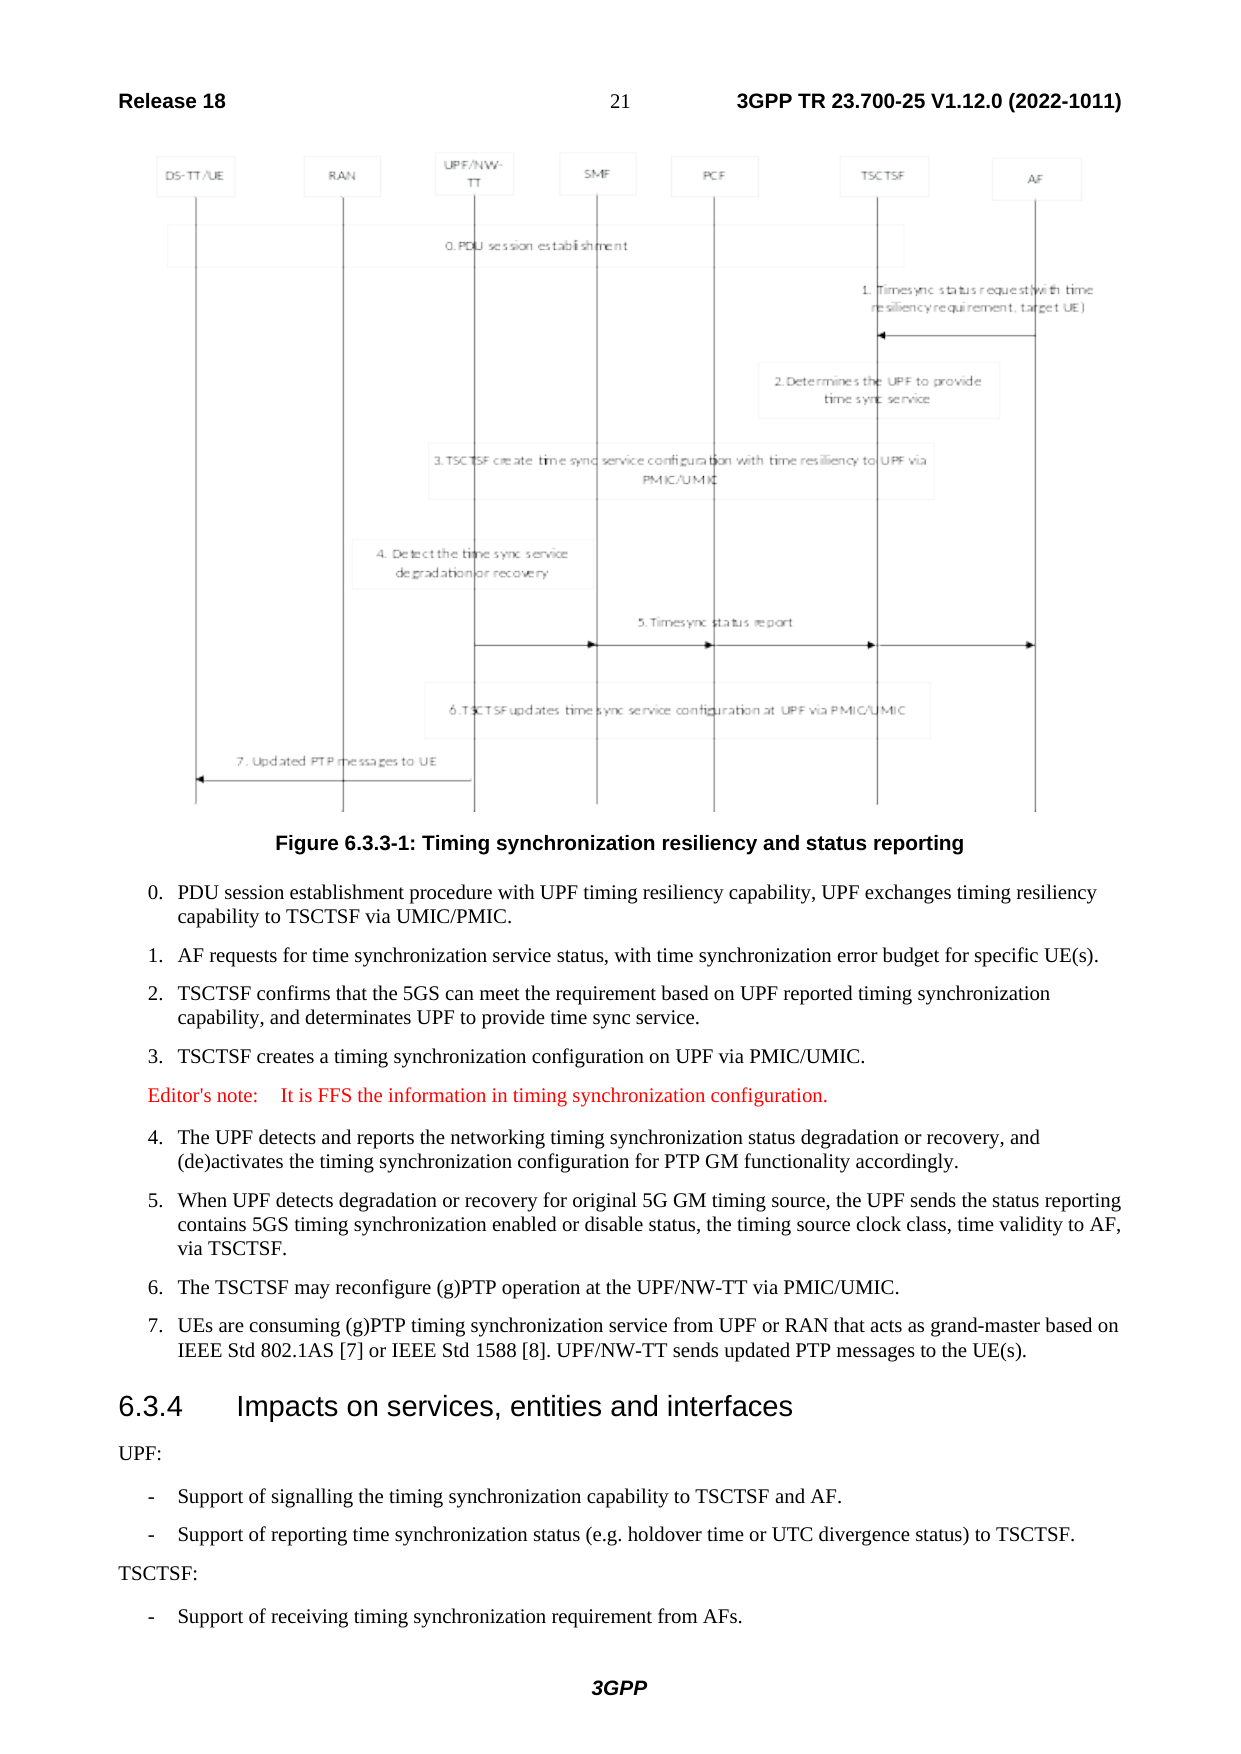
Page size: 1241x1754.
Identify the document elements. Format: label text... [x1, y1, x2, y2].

text 4. The UPF detects and reports the networking timing synchronization status degradation or recovery, and (de)activates the timing synchronization configuration for PTP GM functionality accordingly. [148, 1125, 1122, 1173]
text 1. AF requests for time synchronization service status, with time synchronization error budget for specific UE(s). [148, 942, 1122, 967]
text - Support of reporting time synchronization status (e.g. holdover time or UTC divergence status) to TSCTSF. [148, 1522, 1122, 1546]
text UPF: [118, 1441, 1122, 1465]
text 0. PDU session establishment procedure with UPF timing resiliency capability, UPF exchanges timing resiliency capability to TSCTSF via UMIC/PMIC. [148, 880, 1122, 928]
text 2. TSCTSF confirms that the 5GS can meet the requirement based on UPF reported timing synchronization capability, and determinates UPF to provide time sync service. [148, 981, 1122, 1029]
text 5. When UPF detects degradation or recovery for original 5G GM timing source, the UPF sends the status reporting contains 5GS timing synchronization enabled or disable status, the timing source clock class, time validity to AF, via TSCTSF. [148, 1188, 1122, 1260]
text - Support of receiving timing synchronization requirement from AFs. [148, 1604, 1122, 1628]
text 7. UEs are consuming (g)PTP timing synchronization service from UPF or RAN that acts as grand-master based on IEEE Std 802.1AS [7] or IEEE Std 1588 [8]. UPF/NW-TT sends updated PTP messages to the UE(s). [148, 1313, 1122, 1362]
text TSCTSF: [118, 1561, 1122, 1585]
text Editor's note: It is FFS the information in timing synchronization configuration. [147, 1082, 1122, 1107]
text 6. The TSCTSF may reconfigure (g)PTP operation at the UPF/NW-TT via PMIC/UMIC. [148, 1275, 1122, 1299]
subtitle 6.3.4 Impacts on services, entities and interfaces [118, 1389, 1122, 1422]
text - Support of signalling the timing synchronization capability to TSCTSF and AF. [148, 1484, 1122, 1508]
text 3. TSCTSF creates a timing synchronization configuration on UPF via PMIC/UMIC. [148, 1044, 1122, 1068]
text Figure 6.3.3-1: Timing synchronization resiliency and status reporting [118, 831, 1122, 855]
